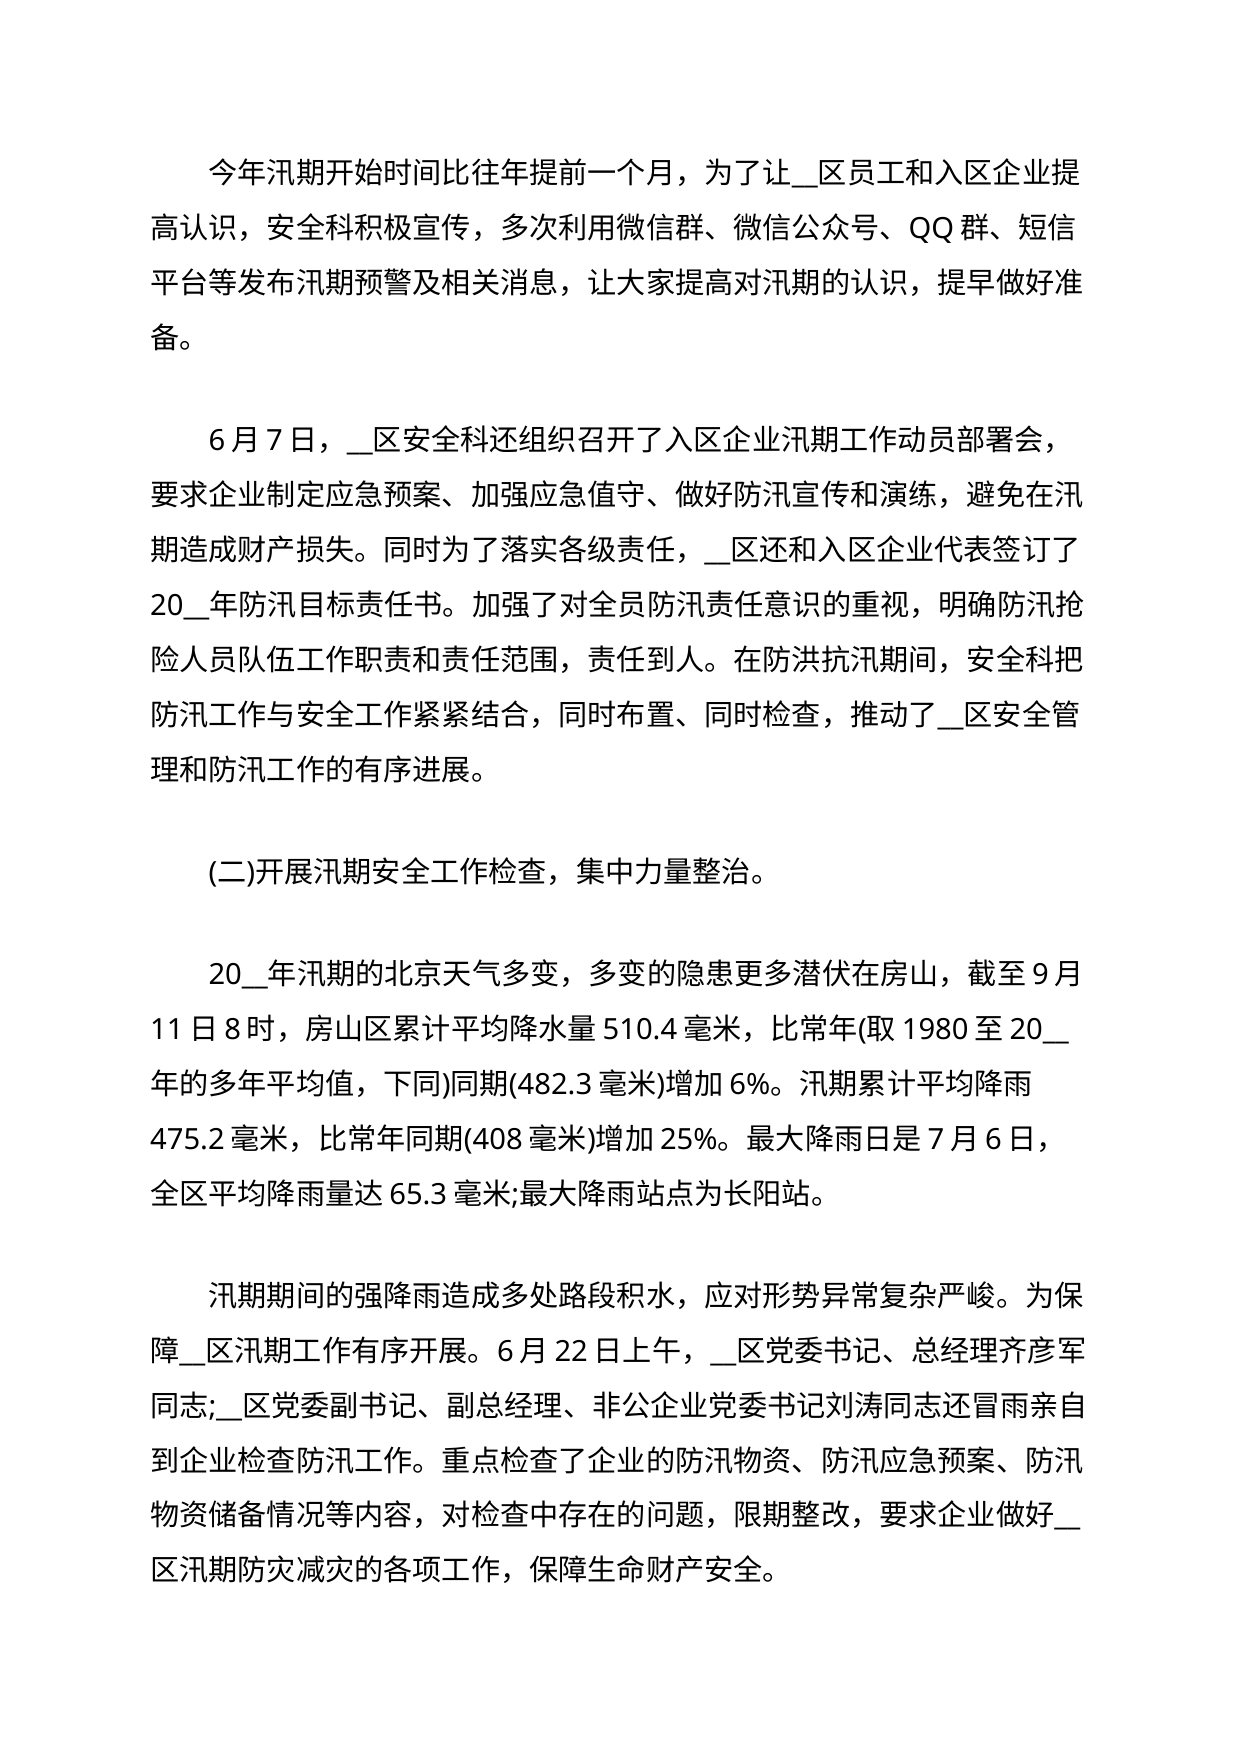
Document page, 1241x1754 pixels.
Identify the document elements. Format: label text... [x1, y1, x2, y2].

text 今年汛期开始时间比往年提前一个月，为了让__区员工和入区企业提高认识，安全科积极宣传，多次利用微信群、微信公众号、QQ群、短信平台等发布汛期预警及相关消息，让大家提高对汛期的认识，提早做好准备。 [150, 150, 1090, 357]
text 20__年汛期的北京天气多变，多变的隐患更多潜伏在房山，截至9月11日8时，房山区累计平均降水量510.4毫米，比常年(取1980至20__年的多年平均值，下同)同期(482.3毫米)增加6%。汛期累计平均降雨475.2毫米，比常年同期(408毫米)增加25%。最大降雨日是7月6日，全区平均降雨量达65.3毫米;最大降雨站点为长阳站。 [150, 950, 1090, 1213]
text 6月7日，__区安全科还组织召开了入区企业汛期工作动员部署会，要求企业制定应急预案、加强应急值守、做好防汛宣传和演练，避免在汛期造成财产损失。同时为了落实各级责任，__区还和入区企业代表签订了20__年防汛目标责任书。加强了对全员防汛责任意识的重视，明确防汛抢险人员队伍工作职责和责任范围，责任到人。在防洪抗汛期间，安全科把防汛工作与安全工作紧紧结合，同时布置、同时检查，推动了__区安全管理和防汛工作的有序进展。 [150, 417, 1090, 789]
text 汛期期间的强降雨造成多处路段积水，应对形势异常复杂严峻。为保障__区汛期工作有序开展。6月22日上午，__区党委书记、总经理齐彦军同志;__区党委副书记、副总经理、非公企业党委书记刘涛同志还冒雨亲自到企业检查防汛工作。重点检查了企业的防汛物资、防汛应急预案、防汛物资储备情况等内容，对检查中存在的问题，限期整改，要求企业做好__区汛期防灾减灾的各项工作，保障生命财产安全。 [150, 1272, 1090, 1589]
text (二)开展汛期安全工作检查，集中力量整治。 [150, 848, 1090, 891]
